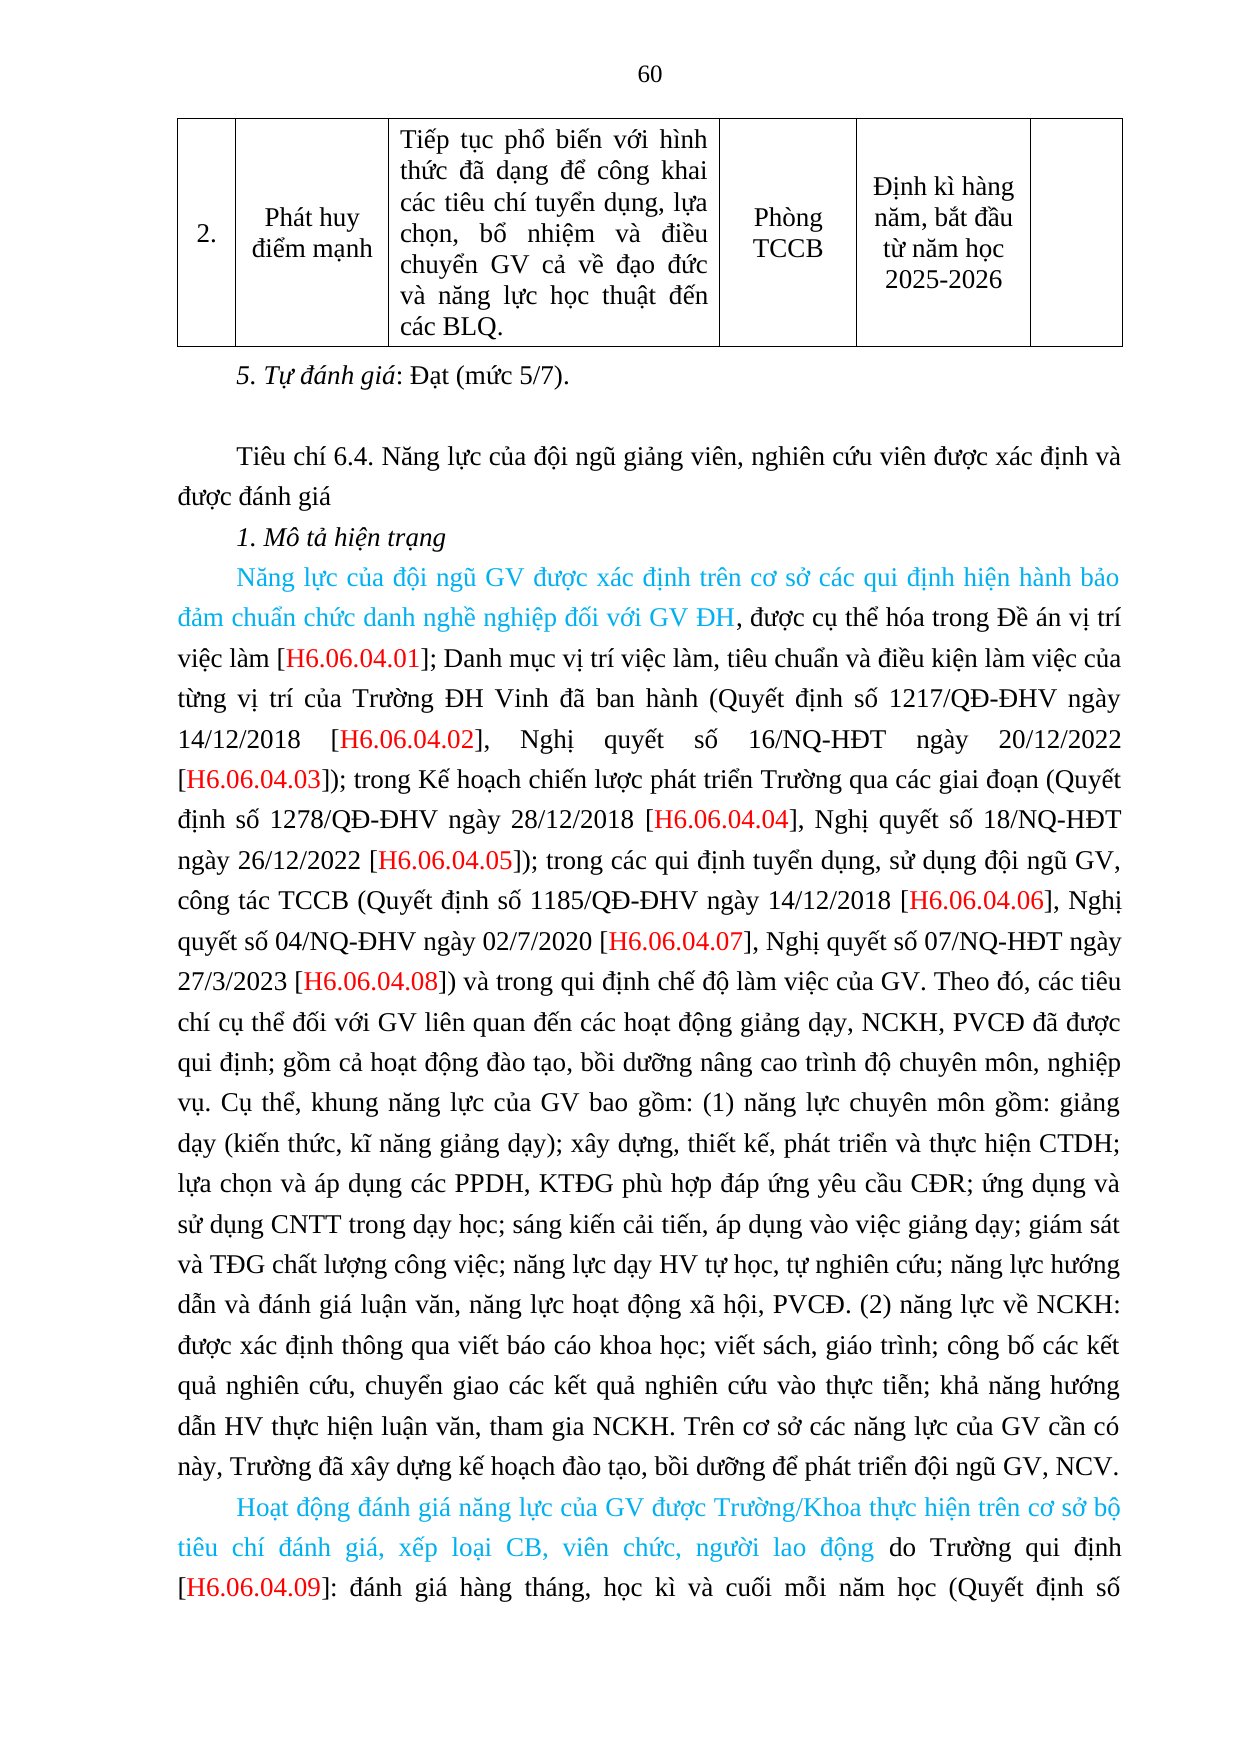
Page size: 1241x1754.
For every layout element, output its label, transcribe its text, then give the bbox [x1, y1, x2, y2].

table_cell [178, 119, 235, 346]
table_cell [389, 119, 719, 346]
text 1. Mô tả hiện trạng [177, 521, 1122, 552]
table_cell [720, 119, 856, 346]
text Năng lực của đội ngũ GV được xác định trên cơ sở các qui định hiện hành bảo đảm chuẩn chức danh nghề nghiệp đối với GV ĐH, được cụ thể hóa trong Đề án vị trí việc làm [H6.06.04.01]; Danh mục vị trí việc làm, tiêu chuẩn và điều kiện làm việc của từng vị trí của Trường ĐH Vinh đã ban hành (Quyết định số 1217/QĐ-ĐHV ngày 14/12/2018 [H6.06.04.02], Nghị quyết số 16/NQ-HĐT ngày 20/12/2022 [H6.06.04.03]); trong Kế hoạch chiến lược phát triển Trường qua các giai đoạn (Quyết định số 1278/QĐ-ĐHV ngày 28/12/2018 [H6.06.04.04], Nghị quyết số 18/NQ-HĐT ngày 26/12/2022 [H6.06.04.05]); trong các qui định tuyển dụng, sử dụng đội ngũ GV, công tác TCCB (Quyết định số 1185/QĐ-ĐHV ngày 14/12/2018 [H6.06.04.06], Nghị quyết số 04/NQ-ĐHV ngày 02/7/2020 [H6.06.04.07], Nghị quyết số 07/NQ-HĐT ngày 27/3/2023 [H6.06.04.08]) và trong qui định chế độ làm việc của GV. Theo đó, các tiêu chí cụ thể đối với GV liên quan đến các hoạt động giảng dạy, NCKH, PVCĐ đã được qui định; gồm cả hoạt động đào tạo, bồi dưỡng nâng cao trình độ chuyên môn, nghiệp vụ. Cụ thể, khung năng lực của GV bao gồm: (1) năng lực chuyên môn gồm: giảng dạy (kiến thức, kĩ năng giảng dạy); xây dựng, thiết kế, phát triển và thực hiện CTDH; lựa chọn và áp dụng các PPDH, KTĐG phù hợp đáp ứng yêu cầu CĐR; ứng dụng và sử dụng CNTT trong dạy học; sáng kiến cải tiến, áp dụng vào việc giảng dạy; giám sát và TĐG chất lượng công việc; năng lực dạy HV tự học, tự nghiên cứu; năng lực hướng dẫn và đánh giá luận văn, năng lực hoạt động xã hội, PVCĐ. (2) năng lực về NCKH: được xác định thông qua viết báo cáo khoa học; viết sách, giáo trình; công bố các kết quả nghiên cứu, chuyển giao các kết quả nghiên cứu vào thực tiễn; khả năng hướng dẫn HV thực hiện luận văn, tham gia NCKH. Trên cơ sở các năng lực của GV cần có này, Trường đã xây dựng kế hoạch đào tạo, bồi dưỡng để phát triển đội ngũ GV, NCV. [177, 561, 1122, 1481]
subtitle Tiêu chí 6.4. Năng lực của đội ngũ giảng viên, nghiên cứu viên được xác định và được đánh giá [177, 440, 1122, 511]
text 5. Tự đánh giá: Đạt (mức 5/7). [177, 359, 1122, 390]
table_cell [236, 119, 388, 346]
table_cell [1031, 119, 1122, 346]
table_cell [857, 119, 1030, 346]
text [177, 1491, 1122, 1603]
